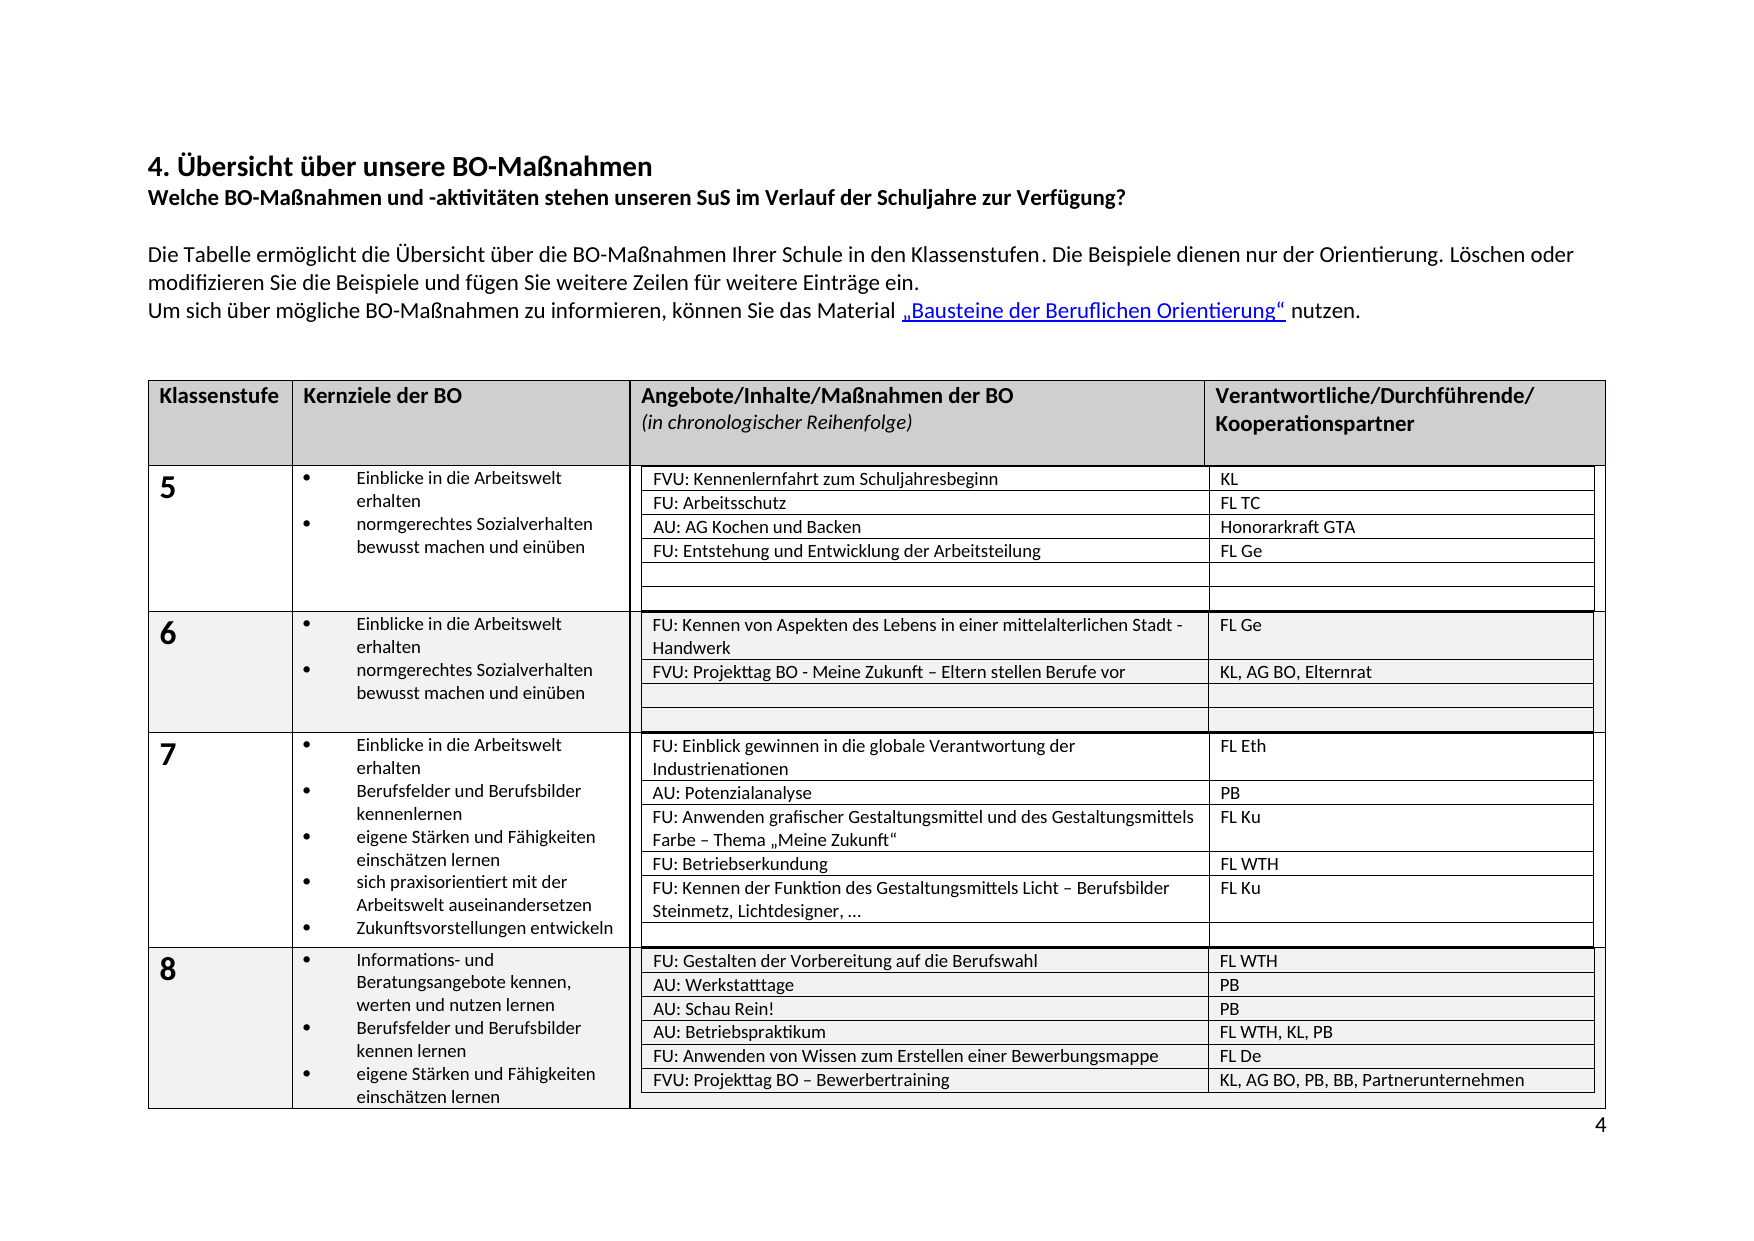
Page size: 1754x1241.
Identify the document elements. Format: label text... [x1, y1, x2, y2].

table_cell [1210, 467, 1594, 490]
table_cell [631, 948, 1605, 1108]
table_cell [642, 708, 1208, 731]
table_cell [1210, 781, 1593, 804]
table_cell [642, 467, 1209, 490]
table_cell [631, 612, 641, 732]
table_cell [1209, 613, 1593, 659]
table_cell [642, 781, 1209, 804]
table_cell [293, 948, 629, 1108]
table_cell [1209, 708, 1593, 731]
table_header Verantwortliche/Durchführende/ Kooperationspartner [1205, 381, 1605, 465]
text Welche BO-Maßnahmen und -aktivitäten stehen unseren SuS im Verlauf der Schuljahre zur Verfügung? [148, 183, 1606, 211]
table_cell [642, 613, 1208, 659]
table_cell [642, 876, 1209, 922]
text Die Tabelle ermöglicht die Übersicht über die BO-Maßnahmen Ihrer Schule in den Klassenstufen. Die Beispiele dienen nur der Orientierung. Löschen oder modifizieren Sie die Beispiele und fügen Sie weitere Zeilen für weitere Einträge ein. [148, 240, 1606, 296]
table_cell [1210, 563, 1594, 586]
table_cell Einblicke in die Arbeitswelt erhalten normgerechtes Sozialverhalten bewusst machen und einüben [293, 466, 629, 611]
table_cell [642, 734, 1209, 780]
table_header Angebote/Inhalte/Maßnahmen der BO (in chronologischer Reihenfolge) [631, 381, 1204, 465]
table_cell [642, 563, 1209, 586]
table_cell [1210, 587, 1594, 610]
table_cell [1210, 734, 1593, 780]
table_cell 7 [149, 733, 292, 947]
table_cell [642, 587, 1209, 610]
table_header Kernziele der BO [293, 381, 629, 465]
table_cell [642, 684, 1208, 707]
table_cell [1595, 466, 1605, 611]
text Um sich über mögliche BO-Maßnahmen zu informieren, können Sie das Material „Bausteine der Beruflichen Orientierung“ nutzen. [148, 296, 1606, 324]
table_cell [642, 923, 1209, 946]
table_cell 5 [149, 466, 292, 611]
table_cell [631, 466, 641, 611]
table_cell [642, 539, 1209, 562]
table_cell [1594, 612, 1605, 732]
table_cell [1210, 805, 1593, 851]
table_cell [1209, 684, 1593, 707]
table_cell [1210, 515, 1594, 538]
table_cell [642, 491, 1209, 514]
table_cell [1210, 923, 1593, 946]
table_cell 8 [149, 948, 292, 1108]
table_header Klassenstufe [149, 381, 292, 465]
table_cell Einblicke in die Arbeitswelt erhalten normgerechtes Sozialverhalten bewusst machen und einüben [293, 612, 629, 732]
table_cell [1594, 733, 1605, 947]
table_cell [1209, 660, 1593, 683]
table_cell [1210, 852, 1593, 875]
table_cell [642, 805, 1209, 851]
table_cell [1210, 876, 1593, 922]
table_cell [1210, 539, 1594, 562]
text 4. Übersicht über unsere BO-Maßnahmen [148, 148, 1606, 183]
table_cell [642, 660, 1208, 683]
table_cell 6 [149, 612, 292, 732]
table_cell [631, 733, 641, 947]
table_cell [1210, 491, 1594, 514]
table_cell [642, 515, 1209, 538]
table_cell [642, 852, 1209, 875]
table_cell Einblicke in die Arbeitswelt erhalten Berufsfelder und Berufsbilder kennenlernen eigene Stärken und Fähigkeiten einschätzen lernen sich praxisorientiert mit der Arbeitswelt auseinandersetzen Zukunftsvorstellungen entwickeln [293, 733, 629, 947]
